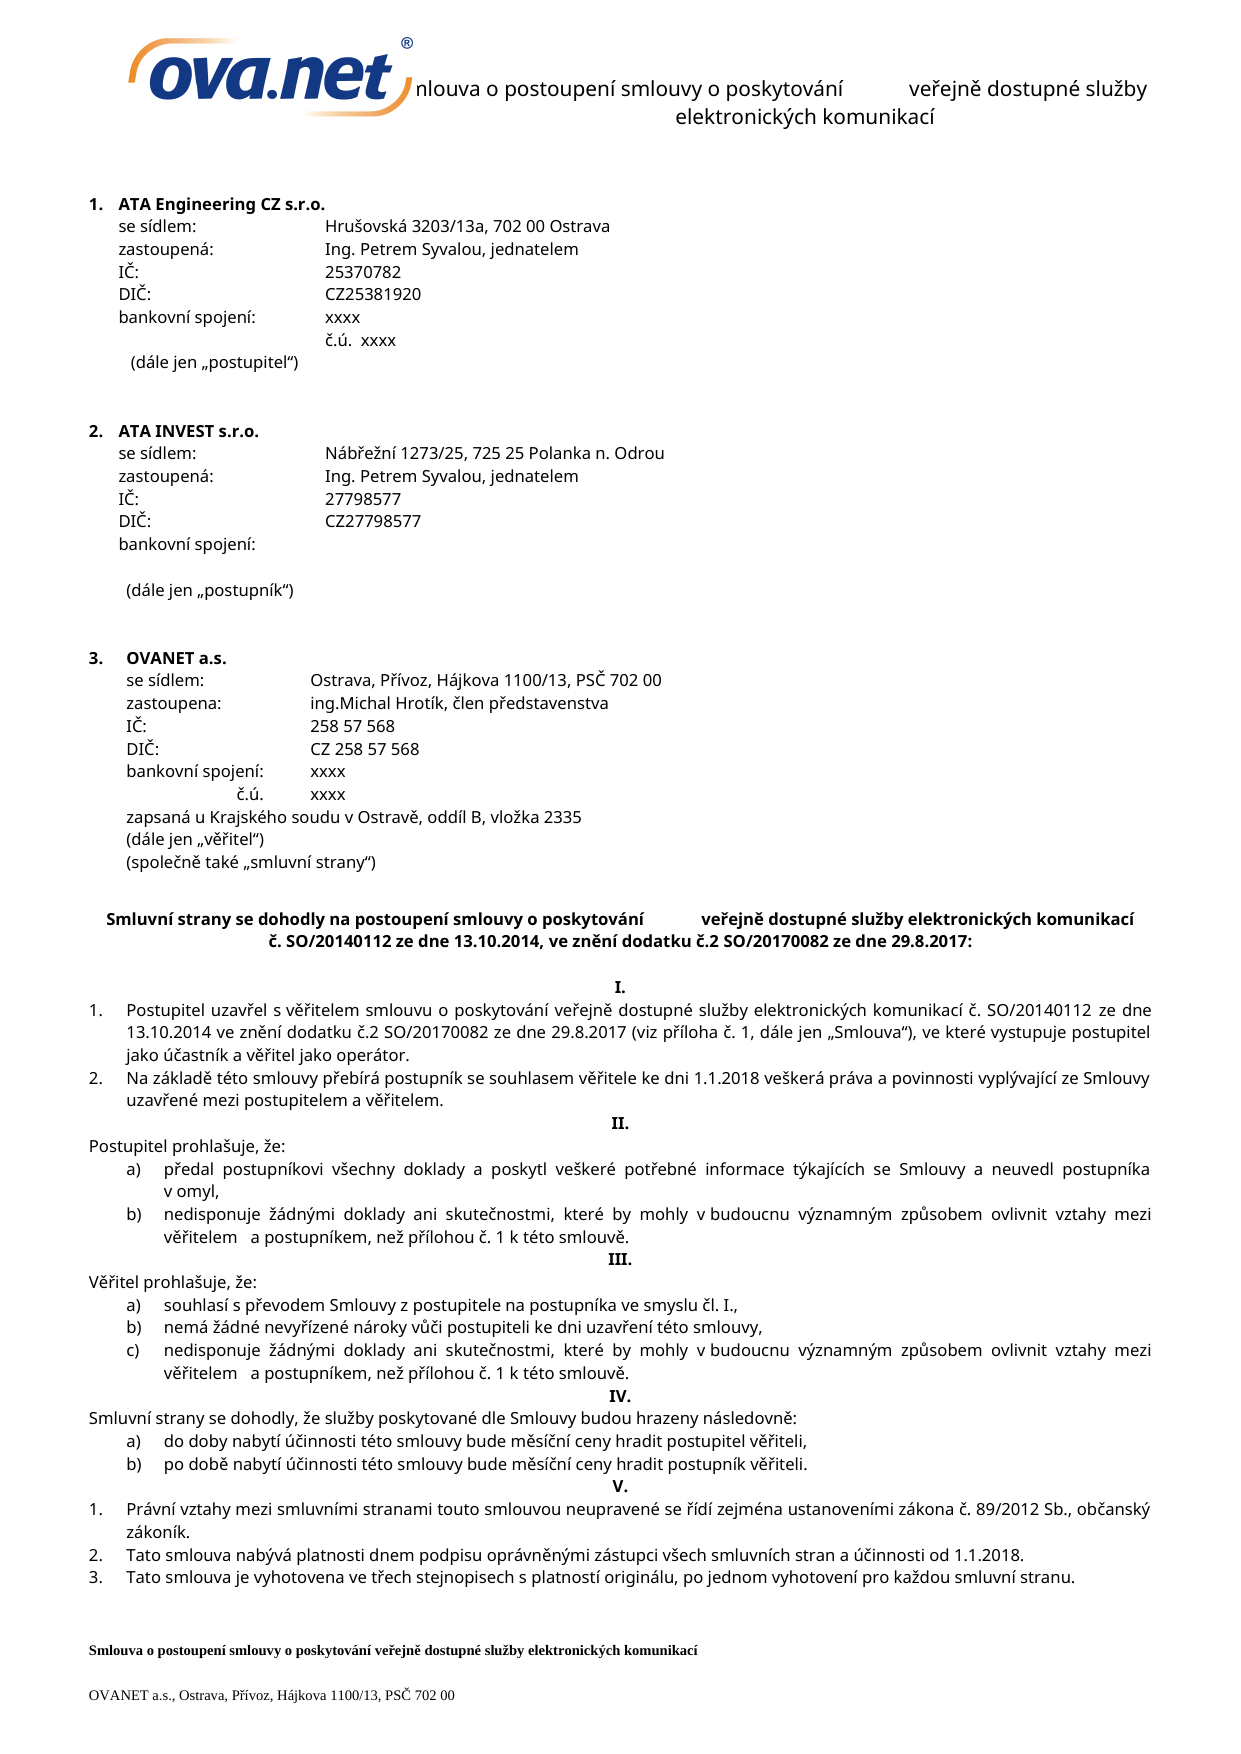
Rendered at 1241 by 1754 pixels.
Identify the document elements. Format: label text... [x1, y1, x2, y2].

list předal postupníkovi všechny doklady a poskytl veškeré potřebné informace týkajících se Smlouvy a neuvedl postupníka v omyl, [126, 1157, 1152, 1203]
text se sídlem: Nábřežní 1273/25, 725 25 Polanka n. Odrou [118, 442, 1152, 464]
text bankovní spojení: [118, 533, 1152, 555]
text IV. [89, 1384, 1152, 1407]
text č.ú. xxxx [118, 328, 1152, 351]
text a) do doby nabytí účinnosti této smlouvy bude měsíční ceny hradit postupitel věřiteli, [126, 1430, 1152, 1452]
list Na základě této smlouvy přebírá postupník se souhlasem věřitele ke dni 1.1.2018 veškerá práva a povinnosti vyplývající ze Smlouvy uzavřené mezi postupitelem a věřitelem. [89, 1066, 1152, 1112]
list nemá žádné nevyřízené nároky vůči postupiteli ke dni uzavření této smlouvy, [126, 1316, 1152, 1339]
text V. [89, 1475, 1152, 1498]
text IČ: 27798577 [118, 487, 1152, 510]
text zastoupena: ing.Michal Hrotík, člen představenstva [89, 692, 1152, 714]
text Smluvní strany se dohodly, že služby poskytované dle Smlouvy budou hrazeny následovně: [89, 1407, 1152, 1430]
list ATA Engineering CZ s.r.o. [89, 192, 1152, 215]
text (dále jen „věřitel“) [126, 828, 1152, 851]
text DIČ: CZ25381920 [118, 283, 1152, 306]
text se sídlem: Hrušovská 3203/13a, 702 00 Ostrava [118, 215, 1152, 237]
list Tato smlouva je vyhotovena ve třech stejnopisech s platností originálu, po jednom vyhotovení pro každou smluvní stranu. [89, 1566, 1152, 1589]
text (dále jen „postupitel“) [89, 351, 1152, 374]
text bankovní spojení: xxxx [118, 306, 1152, 328]
list nedisponuje žádnými doklady ani skutečnostmi, které by mohly v budoucnu významným způsobem ovlivnit vztahy mezi věřitelem a postupníkem, než přílohou č. 1 k této smlouvě. [126, 1203, 1152, 1248]
text (dále jen „postupník“) [89, 578, 1152, 601]
text zapsaná u Krajského soudu v Ostravě, oddíl B, vložka 2335 [89, 805, 1152, 828]
text III. [89, 1248, 1152, 1271]
text č.ú. xxxx [162, 782, 1152, 805]
list nedisponuje žádnými doklady ani skutečnostmi, které by mohly v budoucnu významným způsobem ovlivnit vztahy mezi věřitelem a postupníkem, než přílohou č. 1 k této smlouvě. [126, 1339, 1152, 1384]
list Postupitel uzavřel s věřitelem smlouvu o poskytování veřejně dostupné služby elektronických komunikací č. SO/20140112 ze dne 13.10.2014 ve znění dodatku č.2 SO/20170082 ze dne 29.8.2017 (viz příloha č. 1, dále jen „Smlouva“), ve které vystupuje postupitel jako účastník a věřitel jako operátor. [89, 998, 1152, 1066]
text (společně také „smluvní strany“) [89, 851, 1152, 873]
text č. SO/20140112 ze dne 13.10.2014, ve znění dodatku č.2 SO/20170082 ze dne 29.8.2017: [89, 930, 1152, 953]
list OVANET a.s. [89, 646, 1152, 669]
text zastoupená: Ing. Petrem Syvalou, jednatelem [118, 464, 1152, 487]
text II. [89, 1112, 1152, 1134]
list Tato smlouva nabývá platnosti dnem podpisu oprávněnými zástupci všech smluvních stran a účinnosti od 1.1.2018. [89, 1543, 1152, 1566]
picture [123, 34, 418, 119]
text DIČ: CZ 258 57 568 [89, 737, 1152, 760]
list souhlasí s převodem Smlouvy z postupitele na postupníka ve smyslu čl. I., [126, 1293, 1152, 1316]
text Věřitel prohlašuje, že: [89, 1271, 1152, 1293]
text IČ: 25370782 [118, 260, 1152, 283]
text Smluvní strany se dohodly na postoupení smlouvy o poskytování veřejně dostupné služby elektronických komunikací [89, 907, 1152, 930]
text Postupitel prohlašuje, že: [89, 1134, 1152, 1157]
text zastoupená: Ing. Petrem Syvalou, jednatelem [118, 237, 1152, 260]
list Právní vztahy mezi smluvními stranami touto smlouvou neupravené se řídí zejména ustanoveními zákona č. 89/2012 Sb., občanský zákoník. [89, 1498, 1152, 1543]
text DIČ: CZ27798577 [118, 510, 1152, 533]
text b) po době nabytí účinnosti této smlouvy bude měsíční ceny hradit postupník věřiteli. [126, 1452, 1152, 1475]
text bankovní spojení: xxxx [89, 760, 1152, 782]
text se sídlem: Ostrava, Přívoz, Hájkova 1100/13, PSČ 702 00 [89, 669, 1152, 692]
text I. [89, 976, 1152, 998]
list ATA INVEST s.r.o. [89, 419, 1152, 442]
text IČ: 258 57 568 [89, 714, 1152, 737]
